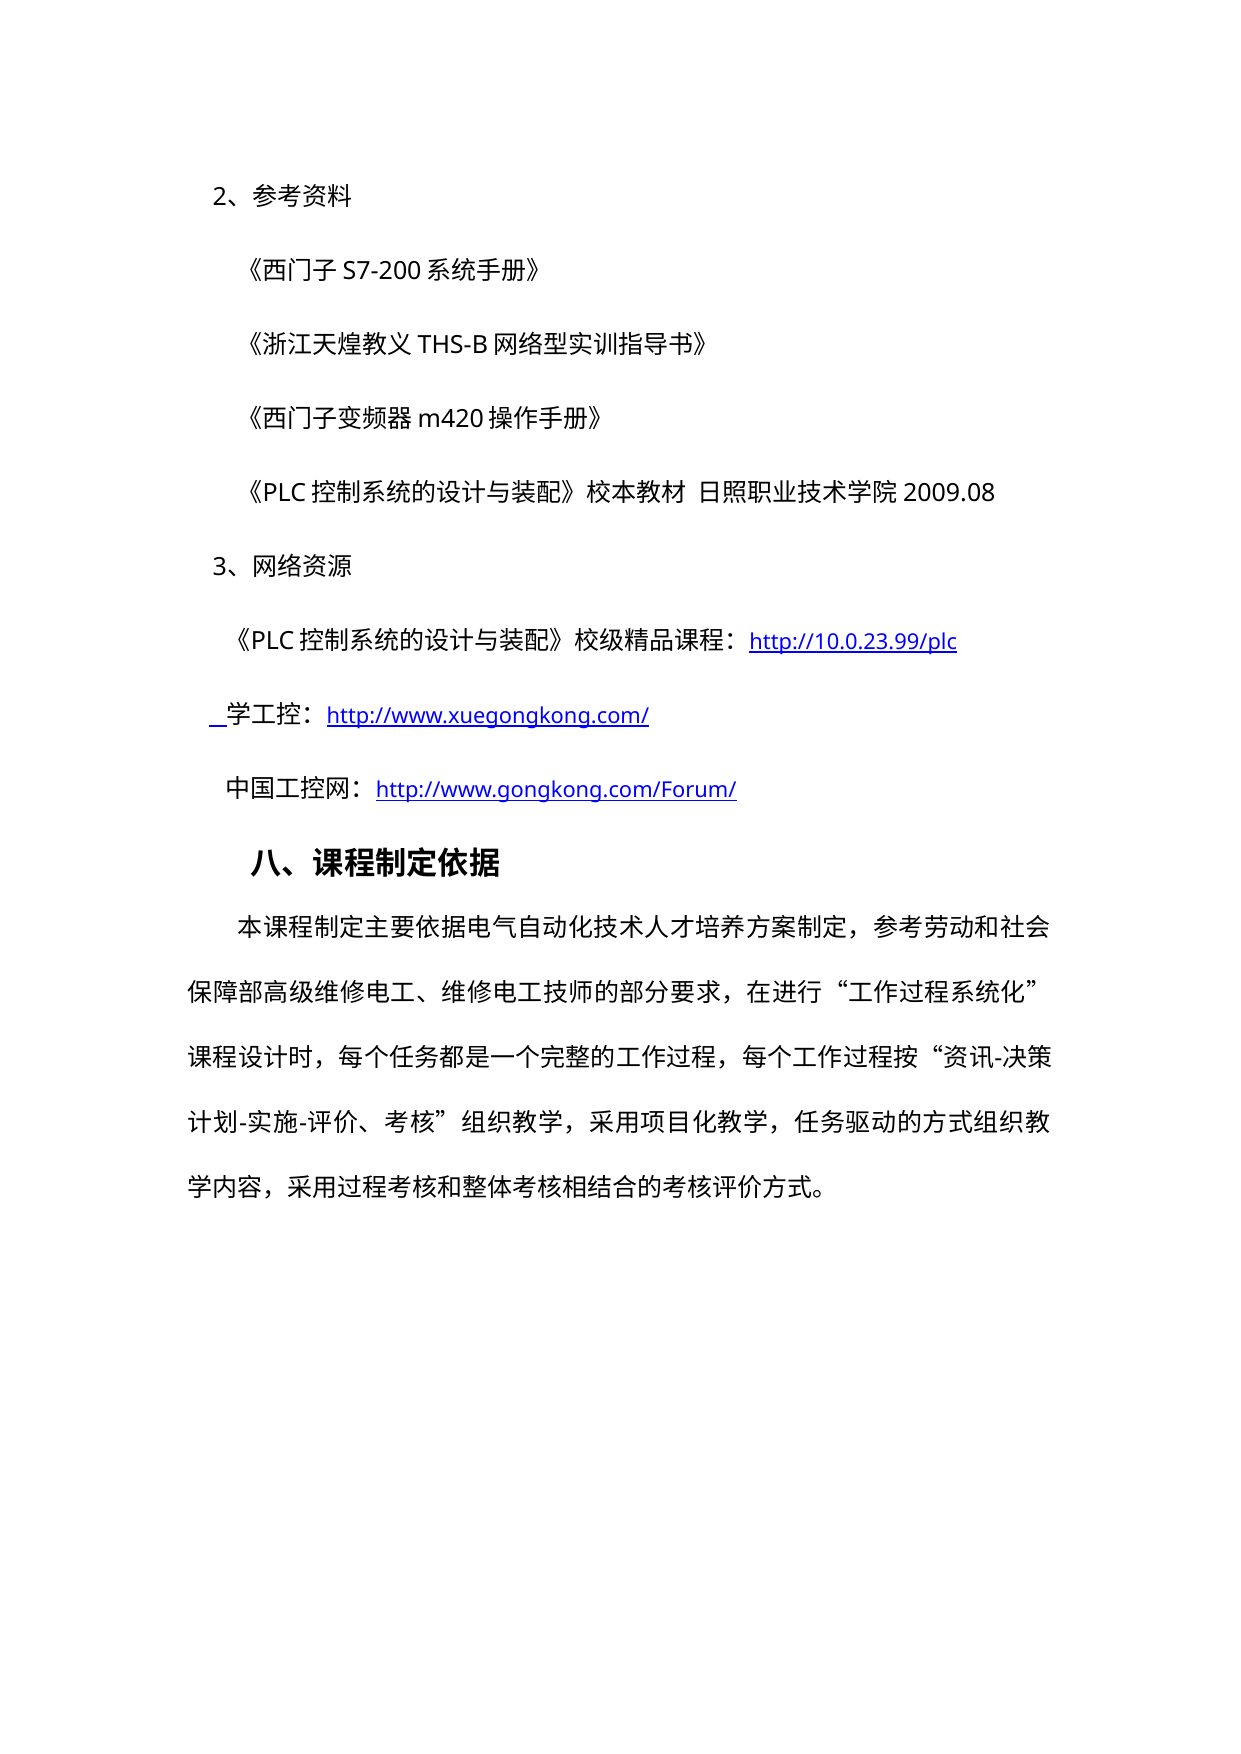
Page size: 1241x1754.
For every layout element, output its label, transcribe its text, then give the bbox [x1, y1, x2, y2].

text 《PLC控制系统的设计与装配》校级精品课程：http://10.0.23.99/plc [187, 606, 1053, 671]
text 八、课程制定依据 [187, 828, 1053, 893]
text 《西门子变频器m420操作手册》 [187, 384, 1053, 449]
text 《PLC控制系统的设计与装配》校本教材 日照职业技术学院 2009.08 [187, 458, 1053, 523]
text 《西门子S7-200系统手册》 [187, 236, 1053, 301]
text 本课程制定主要依据电气自动化技术人才培养方案制定，参考劳动和社会保障部高级维修电工、维修电工技师的部分要求，在进行“工作过程系统化”课程设计时，每个任务都是一个完整的工作过程，每个工作过程按“资讯-决策、计划-实施-评价、考核”组织教学，采用项目化教学，任务驱动的方式组织教学内容，采用过程考核和整体考核相结合的考核评价方式。 [187, 893, 1053, 1218]
text 学工控：http://www.xuegongkong.com/ [187, 680, 1053, 745]
text 《浙江天煌教义THS-B网络型实训指导书》 [187, 310, 1053, 375]
text 2、参考资料 [187, 162, 1053, 227]
text 中国工控网：http://www.gongkong.com/Forum/ [187, 754, 1053, 819]
text 3、网络资源 [187, 532, 1053, 597]
